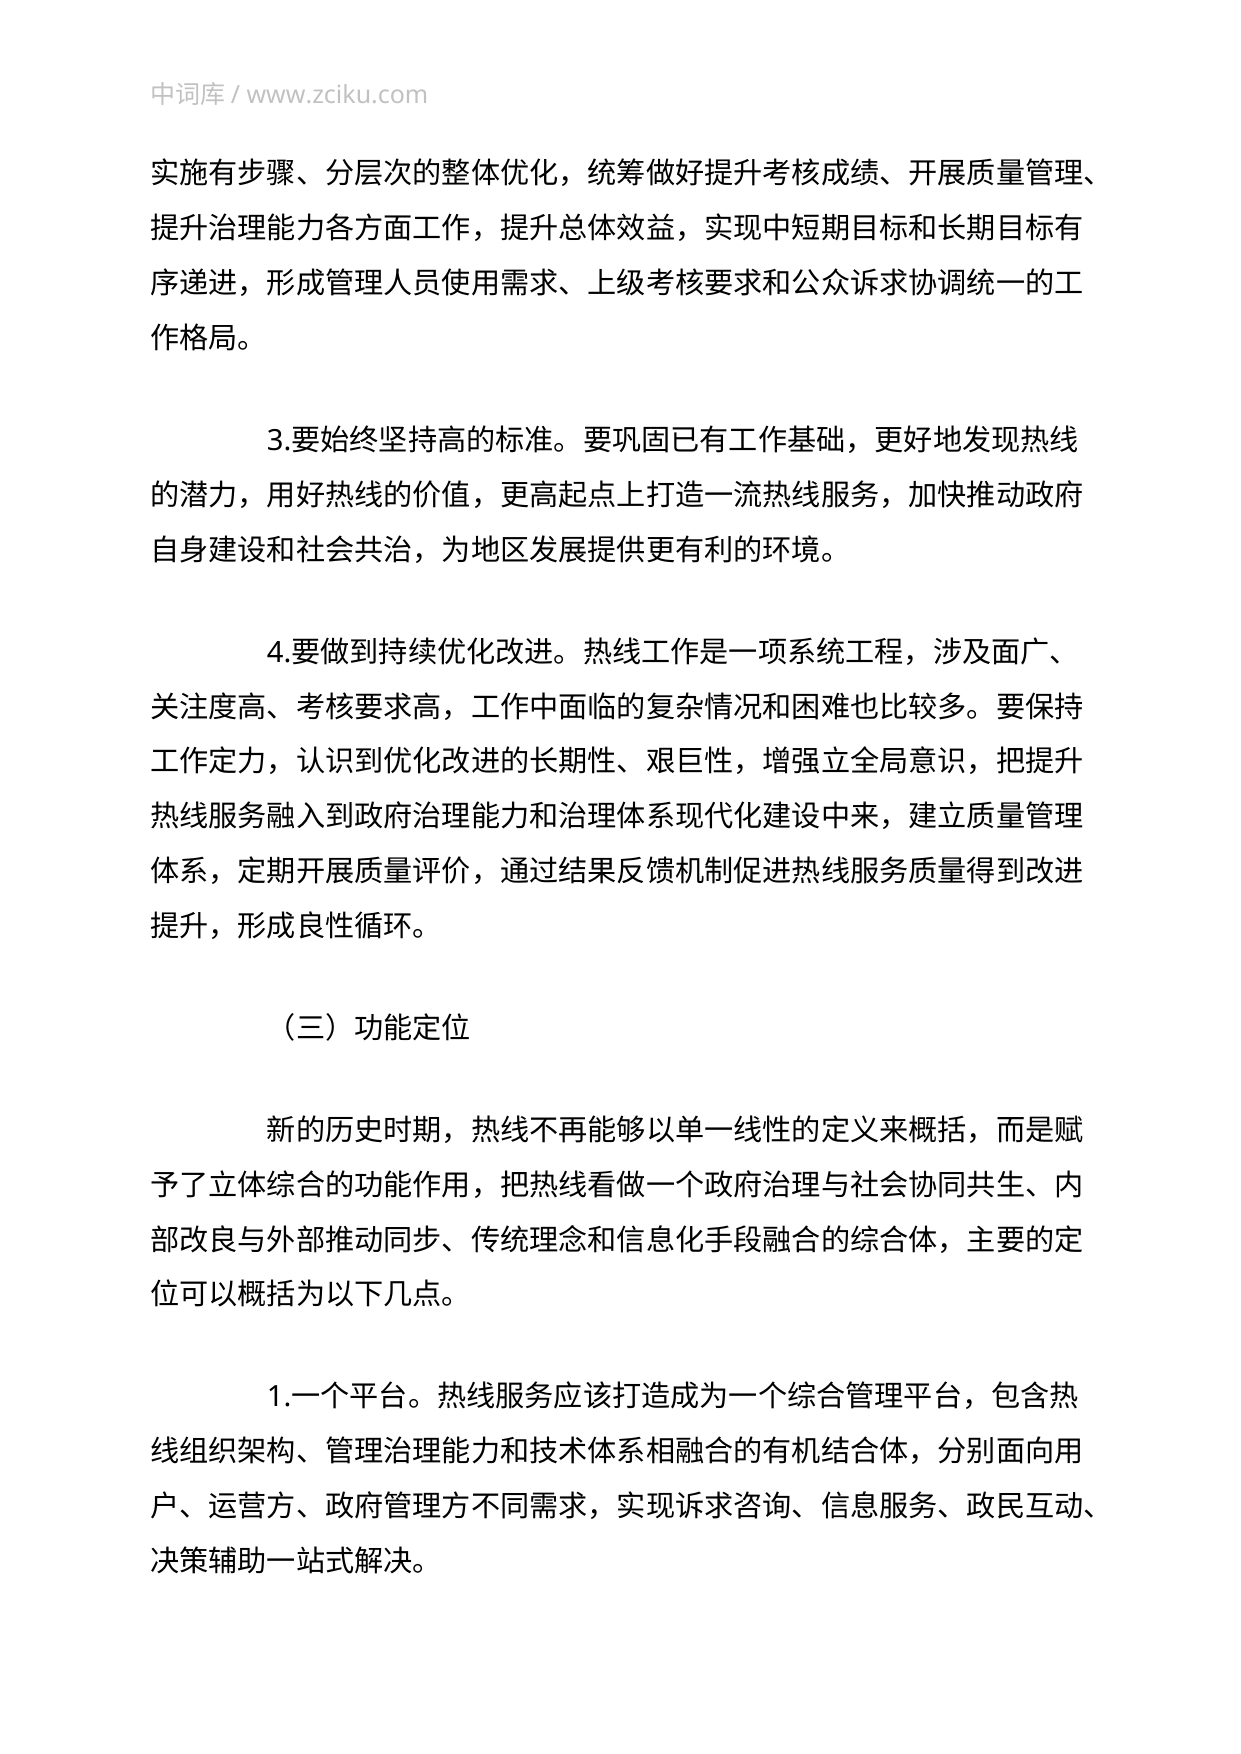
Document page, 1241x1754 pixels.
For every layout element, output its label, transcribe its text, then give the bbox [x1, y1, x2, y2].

text 4.要做到持续优化改进。热线工作是一项系统工程，涉及面广、关注度高、考核要求高，工作中面临的复杂情况和困难也比较多。要保持工作定力，认识到优化改进的长期性、艰巨性，增强立全局意识，把提升热线服务融入到政府治理能力和治理体系现代化建设中来，建立质量管理体系，定期开展质量评价，通过结果反馈机制促进热线服务质量得到改进提升，形成良性循环。 [150, 628, 1090, 945]
text 新的历史时期，热线不再能够以单一线性的定义来概括，而是赋予了立体综合的功能作用，把热线看做一个政府治理与社会协同共生、内部改良与外部推动同步、传统理念和信息化手段融合的综合体，主要的定位可以概括为以下几点。 [150, 1106, 1090, 1313]
text （三）功能定位 [150, 1004, 1090, 1047]
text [150, 150, 1090, 357]
text 3.要始终坚持高的标准。要巩固已有工作基础，更好地发现热线的潜力，用好热线的价值，更高起点上打造一流热线服务，加快推动政府自身建设和社会共治，为地区发展提供更有利的环境。 [150, 416, 1090, 569]
text 1.一个平台。热线服务应该打造成为一个综合管理平台，包含热线组织架构、管理治理能力和技术体系相融合的有机结合体，分别面向用户、运营方、政府管理方不同需求，实现诉求咨询、信息服务、政民互动、决策辅助一站式解决。 [150, 1373, 1090, 1580]
